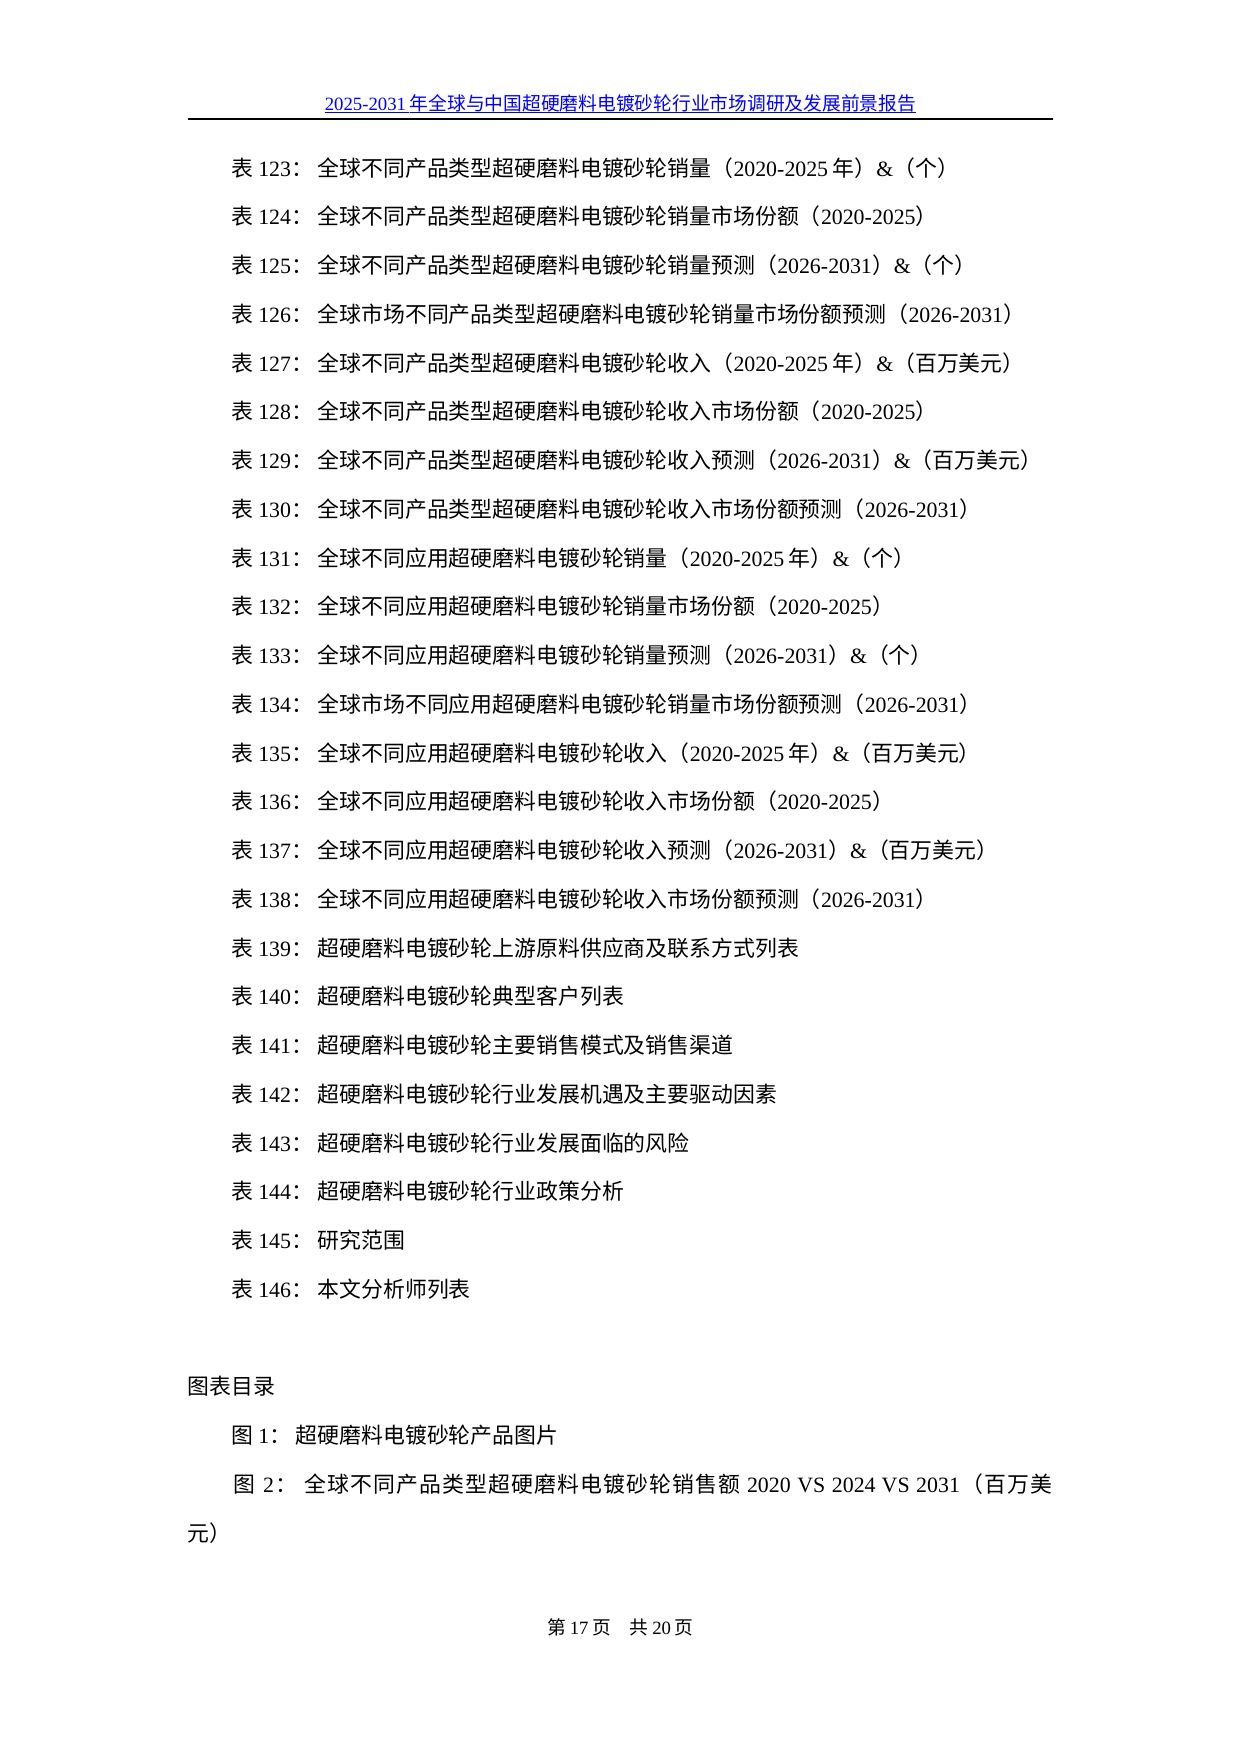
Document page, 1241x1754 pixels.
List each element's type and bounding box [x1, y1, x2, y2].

text [187, 150, 1053, 1548]
